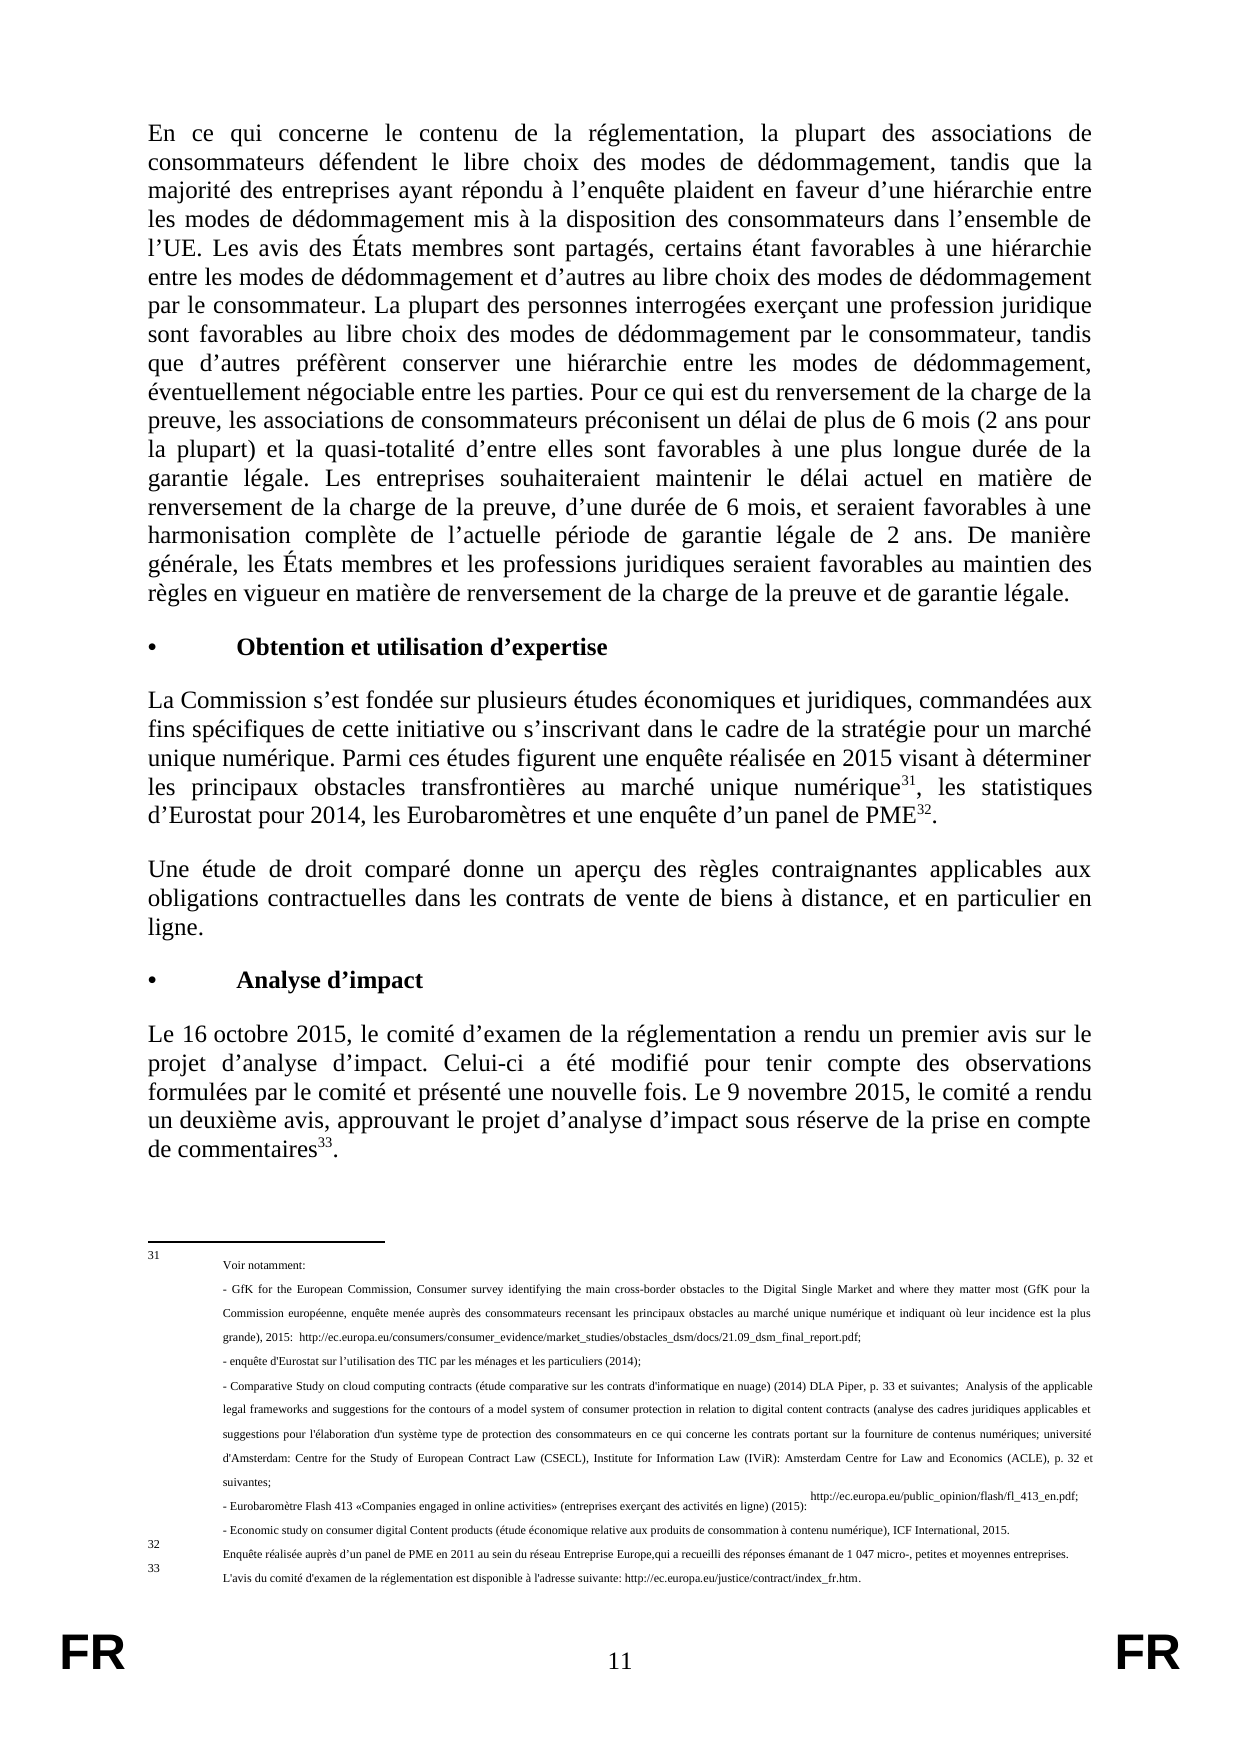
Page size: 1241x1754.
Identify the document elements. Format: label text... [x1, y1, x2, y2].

text En ce qui concerne le contenu de la réglementation, la plupart des associations de consommateurs défendent le libre choix des modes de dédommagement, tandis que la majorité des entreprises ayant répondu à l’enquête plaident en faveur d’une hiérarchie entre les modes de dédommagement mis à la disposition des consommateurs dans l’ensemble de l’UE. Les avis des États membres sont partagés, certains étant favorables à une hiérarchie entre les modes de dédommagement et d’autres au libre choix des modes de dédommagement par le consommateur. La plupart des personnes interrogées exerçant une profession juridique sont favorables au libre choix des modes de dédommagement par le consommateur, tandis que d’autres préfèrent conserver une hiérarchie entre les modes de dédommagement, éventuellement négociable entre les parties. Pour ce qui est du renversement de la charge de la preuve, les associations de consommateurs préconisent un délai de plus de 6 mois (2 ans pour la plupart) et la quasi-totalité d’entre elles sont favorables à une plus longue durée de la garantie légale. Les entreprises souhaiteraient maintenir le délai actuel en matière de renversement de la charge de la preuve, d’une durée de 6 mois, et seraient favorables à une harmonisation complète de l’actuelle période de garantie légale de 2 ans. De manière générale, les États membres et les professions juridiques seraient favorables au maintien des règles en vigueur en matière de renversement de la charge de la preuve et de garantie légale. [148, 118, 1093, 607]
subtitle • Analyse d’impact [148, 966, 1093, 994]
text Une étude de droit comparé donne un aperçu des règles contraignantes applicables aux obligations contractuelles dans les contrats de vente de biens à distance, et en particulier en ligne. [148, 854, 1093, 941]
subtitle • Obtention et utilisation d’expertise [148, 632, 1093, 661]
text Le 16 octobre 2015, le comité d’examen de la réglementation a rendu un premier avis sur le projet d’analyse d’impact. Celui-ci a été modifié pour tenir compte des observations formulées par le comité et présenté une nouvelle fois. Le 9 novembre 2015, le comité a rendu un deuxième avis, approuvant le projet d’analyse d’impact sous réserve de la prise en compte de commentaires. [148, 1019, 1093, 1163]
text La Commission s’est fondée sur plusieurs études économiques et juridiques, commandées aux fins spécifiques de cette initiative ou s’inscrivant dans le cadre de la stratégie pour un marché unique numérique. Parmi ces études figurent une enquête réalisée en 2015 visant à déterminer les principaux obstacles transfrontières au marché unique numérique, les statistiques d’Eurostat pour 2014, les Eurobaromètres et une enquête d’un panel de PME. [148, 686, 1093, 829]
